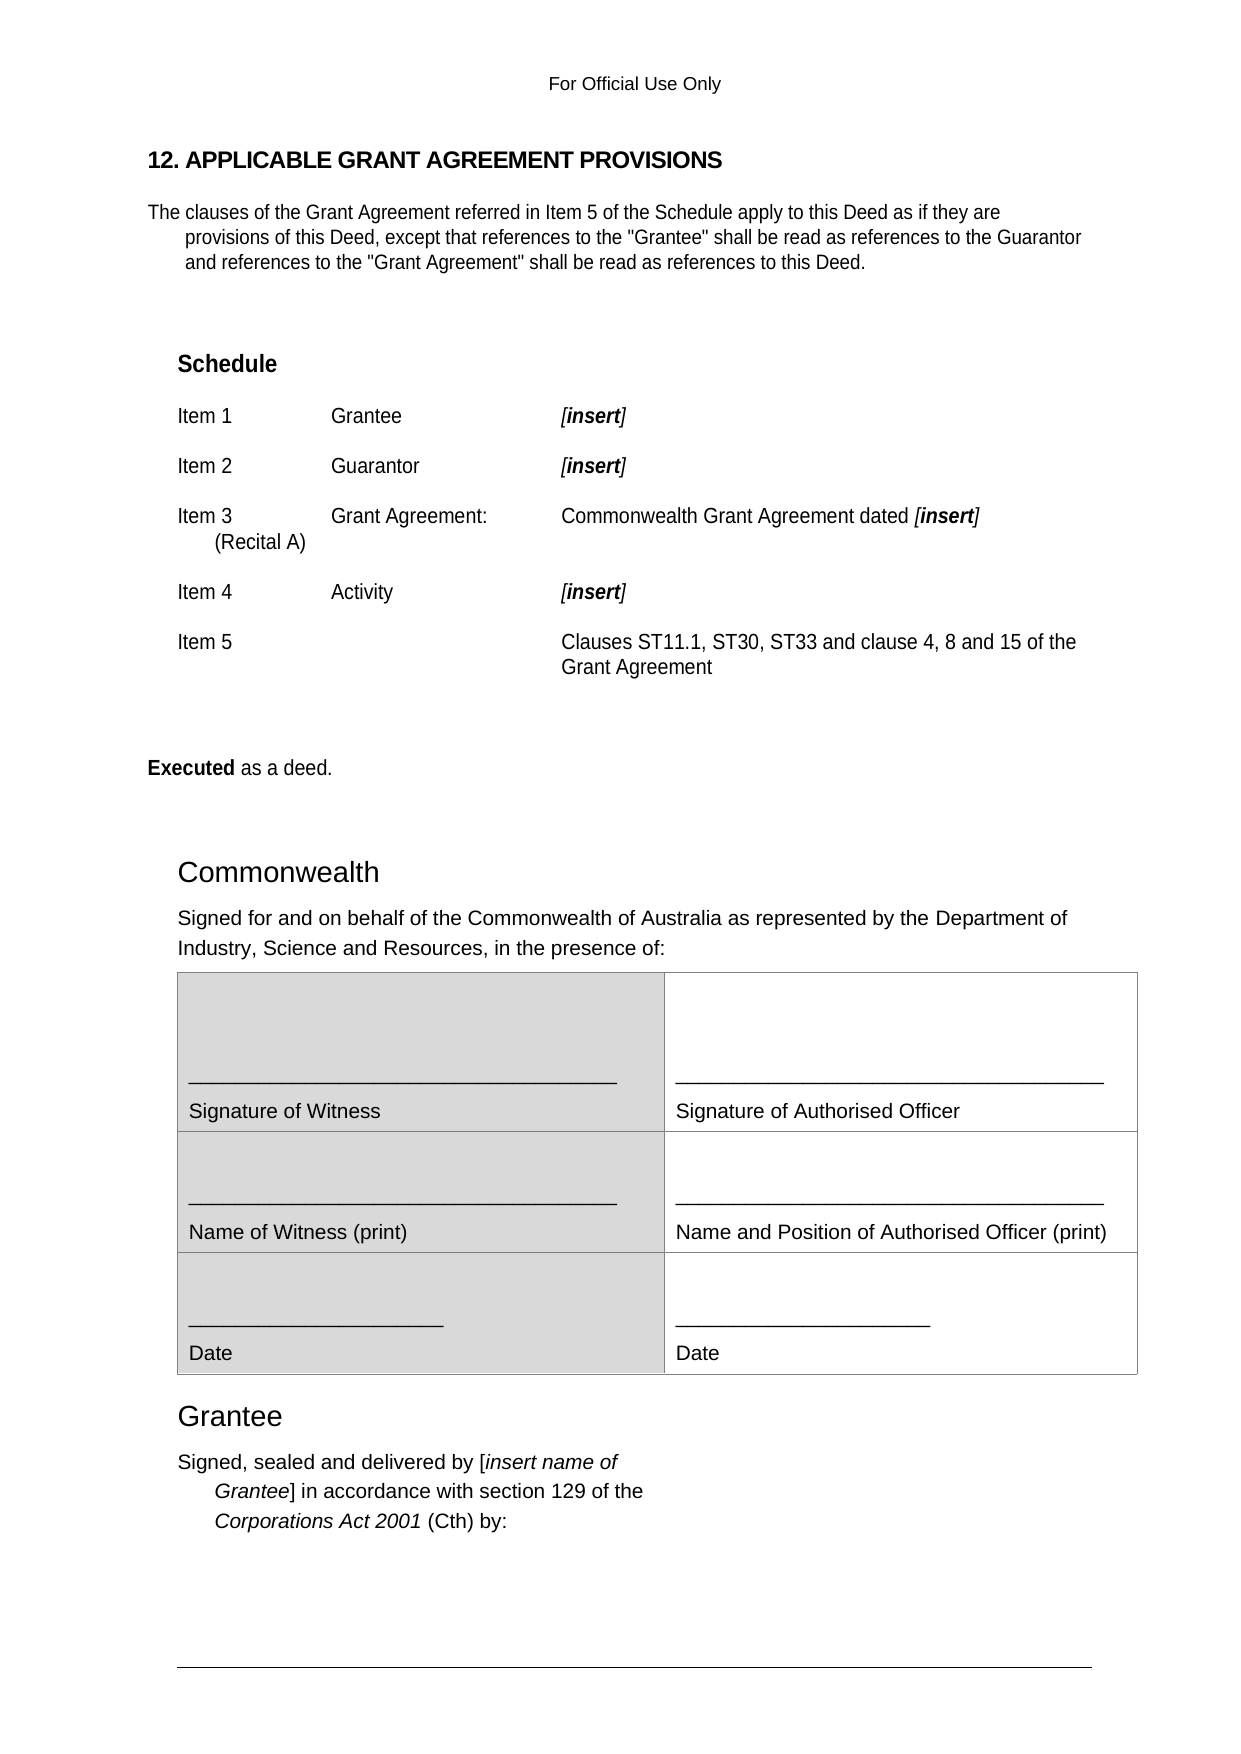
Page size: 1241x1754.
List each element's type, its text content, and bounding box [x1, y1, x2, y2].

text The clauses of the Grant Agreement referred in Item 5 of the Schedule apply to this Deed as if they are provisions of this Deed, except that references to the "Grantee" shall be read as references to the Guarantor and references to the "Grant Agreement" shall be read as references to this Deed. [148, 199, 1085, 274]
table_header _____________________________________ Signature of Witness [178, 973, 664, 1131]
text Item 4 Activity [insert] [177, 579, 1085, 604]
table_cell _____________________________________ Name and Position of Authorised Officer (print) [665, 1132, 1137, 1252]
subtitle Grantee [177, 1399, 1092, 1432]
table_cell ______________________ Date [665, 1253, 1137, 1373]
text Item 2 Guarantor [insert] [177, 453, 1085, 478]
text Signed for and on behalf of the Commonwealth of Australia as represented by the Department of Industry, Science and Resources, in the presence of: [177, 901, 1092, 959]
text Item 5 Clauses ST11.1, ST30, ST33 and clause 4, 8 and 15 of the Grant Agreement [177, 629, 1085, 679]
text Item 3 Grant Agreement: Commonwealth Grant Agreement dated [insert] (Recital A) [177, 503, 1085, 554]
text Executed as a deed. [147, 754, 1085, 780]
subtitle Commonwealth [177, 855, 1092, 888]
text Schedule [177, 349, 1085, 378]
text 12. APPLICABLE GRANT AGREEMENT PROVISIONS [147, 148, 1092, 174]
table_header _____________________________________ Signature of Authorised Officer [665, 973, 1137, 1131]
text Signed, sealed and delivered by [insert name of Grantee] in accordance with section 129 of the Corporations Act 2001 (Cth) by: [177, 1445, 664, 1532]
table_cell ______________________ Date [178, 1253, 664, 1373]
table_cell _____________________________________ Name of Witness (print) [178, 1132, 664, 1252]
text Item 1 Grantee [insert] [177, 403, 1085, 428]
